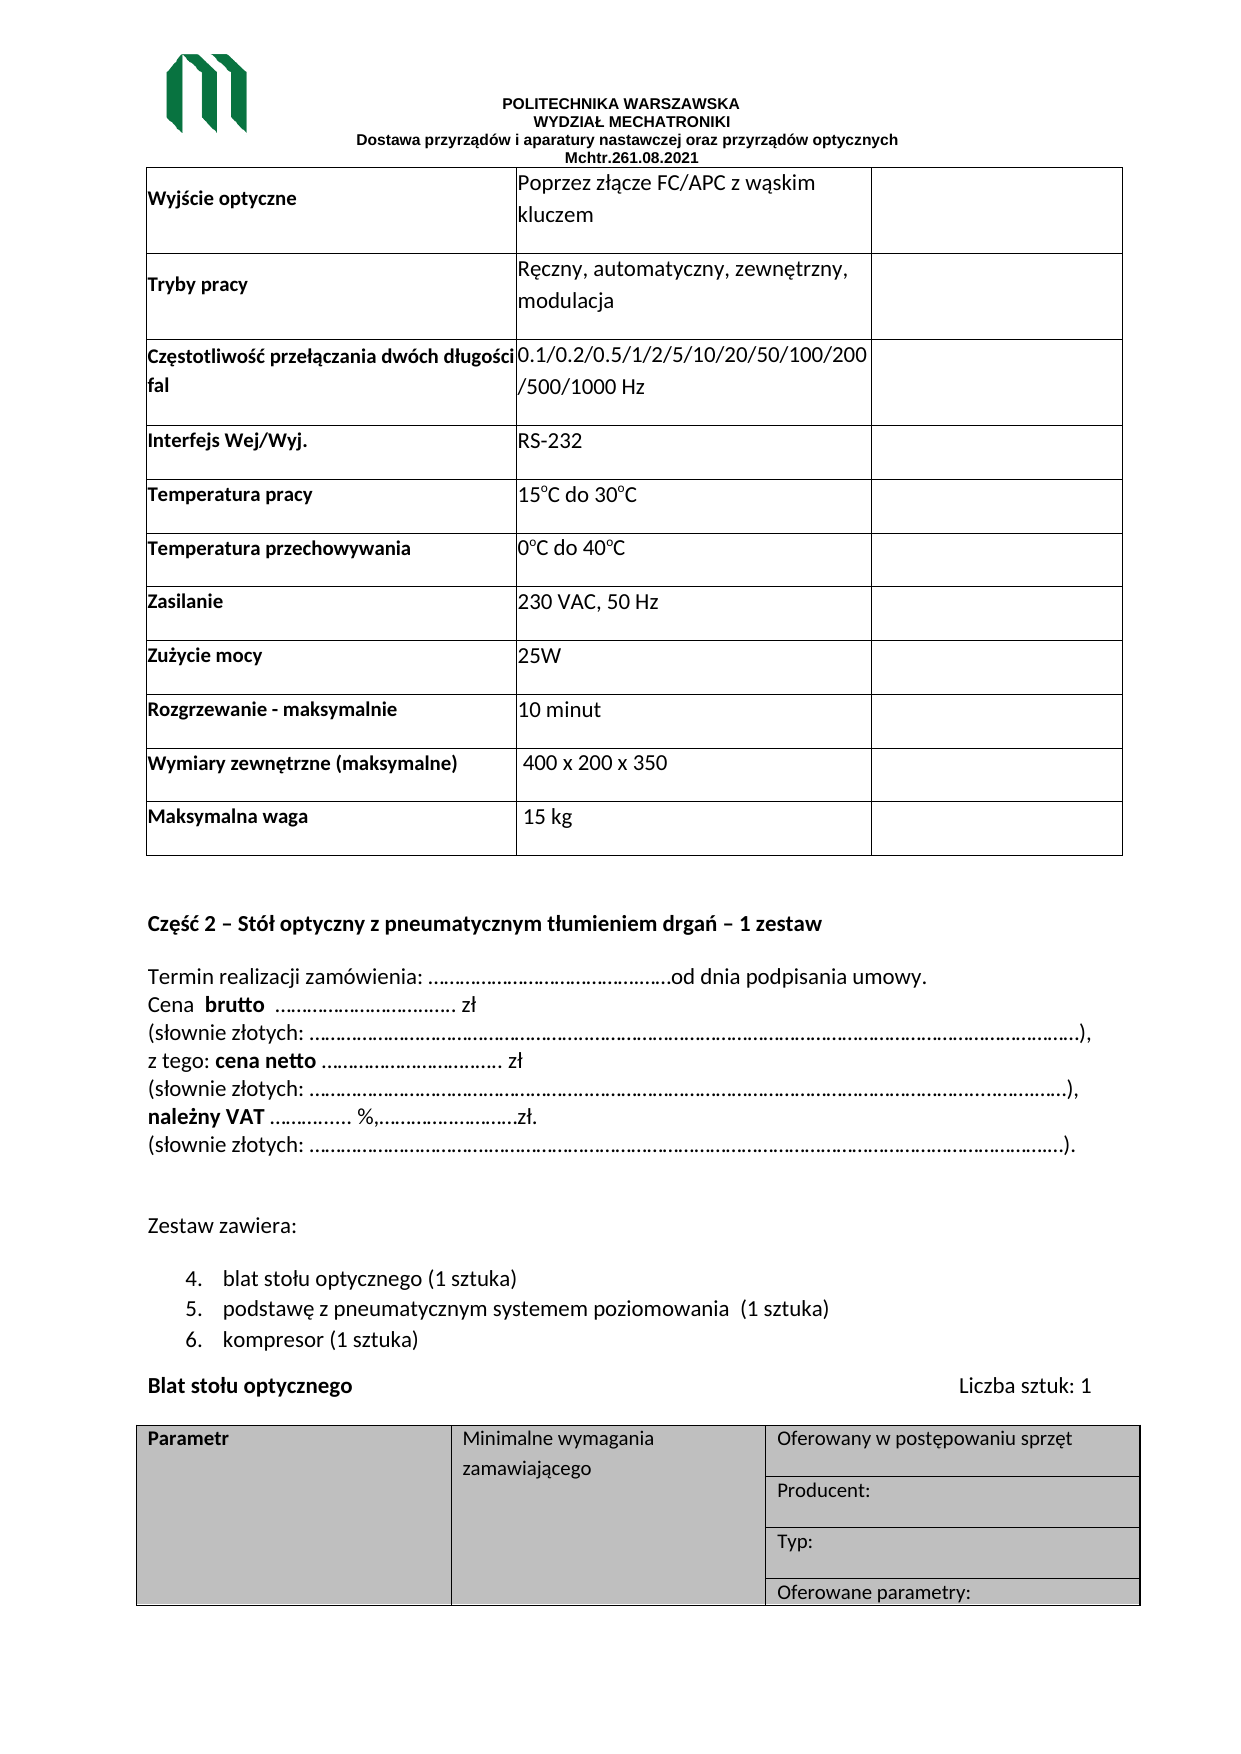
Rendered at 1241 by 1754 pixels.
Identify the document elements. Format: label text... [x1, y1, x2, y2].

table_cell Maksymalna waga [147, 802, 516, 855]
table_cell 400 x 200 x 350 [517, 749, 871, 801]
table_cell [872, 534, 1122, 586]
text Zestaw zawiera: [148, 1211, 1107, 1239]
table_cell Wymiary zewnętrzne (maksymalne) [147, 749, 516, 801]
table_cell [872, 802, 1122, 855]
table_cell Zasilanie [147, 587, 516, 640]
text należny VAT ………...... %,…………..…………zł. [148, 1102, 1107, 1130]
table_cell [872, 641, 1122, 694]
table_cell Interfejs Wej/Wyj. [147, 426, 516, 479]
text Blat stołu optycznego Liczba sztuk: 1 [148, 1372, 1107, 1399]
table_cell 25W [517, 641, 871, 694]
text (słownie złotych: ……………………………………………..……………………………………………………………….....…….……), [148, 1074, 1107, 1102]
table_cell Rozgrzewanie - maksymalnie [147, 695, 516, 747]
table_cell Temperatura przechowywania [147, 534, 516, 586]
table_cell Oferowane parametry: [766, 1579, 1139, 1604]
list blat stołu optycznego (1 sztuka) [185, 1264, 1107, 1292]
text (słownie złotych: ……………………………………………..…………………………………………………………………………………), [148, 1018, 1107, 1046]
text Termin realizacji zamówienia: ………………………………….……od dnia podpisania umowy. [148, 962, 1107, 990]
table_header Oferowany w postępowaniu sprzęt [766, 1426, 1139, 1476]
table_cell Poprzez złącze FC/APC z wąskim kluczem [517, 168, 871, 253]
text Cena brutto ………………………..….. zł [148, 990, 1107, 1018]
table_cell [872, 480, 1122, 532]
table_cell 10 minut [517, 695, 871, 747]
table_cell 15 kg [517, 802, 871, 855]
table_cell 0.1/0.2/0.5/1/2/5/10/20/50/100/200/500/1000 Hz [517, 340, 871, 425]
table_cell [872, 749, 1122, 801]
table_cell [872, 426, 1122, 479]
table_cell 15oC do 30oC [517, 480, 871, 532]
table_cell Częstotliwość przełączania dwóch długości fal [147, 340, 516, 425]
table_cell 0oC do 40oC [517, 534, 871, 586]
table_cell RS-232 [517, 426, 871, 479]
table_cell Typ: [766, 1528, 1139, 1578]
table_cell Temperatura pracy [147, 480, 516, 532]
text z tego: cena netto ………………………..….. zł [148, 1046, 1107, 1074]
table_header Parametr [137, 1426, 451, 1604]
table_cell Zużycie mocy [147, 641, 516, 694]
table_header Minimalne wymagania zamawiającego [452, 1426, 765, 1604]
list kompresor (1 sztuka) [185, 1325, 1107, 1353]
table_cell Producent: [766, 1477, 1139, 1527]
table_cell Wyjście optyczne [147, 168, 516, 253]
table_cell Ręczny, automatyczny, zewnętrzny, modulacja [517, 254, 871, 339]
table_cell [872, 254, 1122, 339]
table_cell 230 VAC, 50 Hz [517, 587, 871, 640]
list podstawę z pneumatycznym systemem poziomowania (1 sztuka) [185, 1294, 1107, 1322]
picture [147, 38, 265, 146]
text Część 2 – Stół optyczny z pneumatycznym tłumieniem drgań – 1 zestaw [148, 909, 1107, 937]
table_cell [872, 340, 1122, 425]
table_cell Tryby pracy [147, 254, 516, 339]
table_cell [872, 695, 1122, 747]
text (słownie złotych: …………………………….…………………………………………………………………………………………….…). [148, 1130, 1107, 1158]
table_cell [872, 587, 1122, 640]
table_cell [872, 168, 1122, 253]
